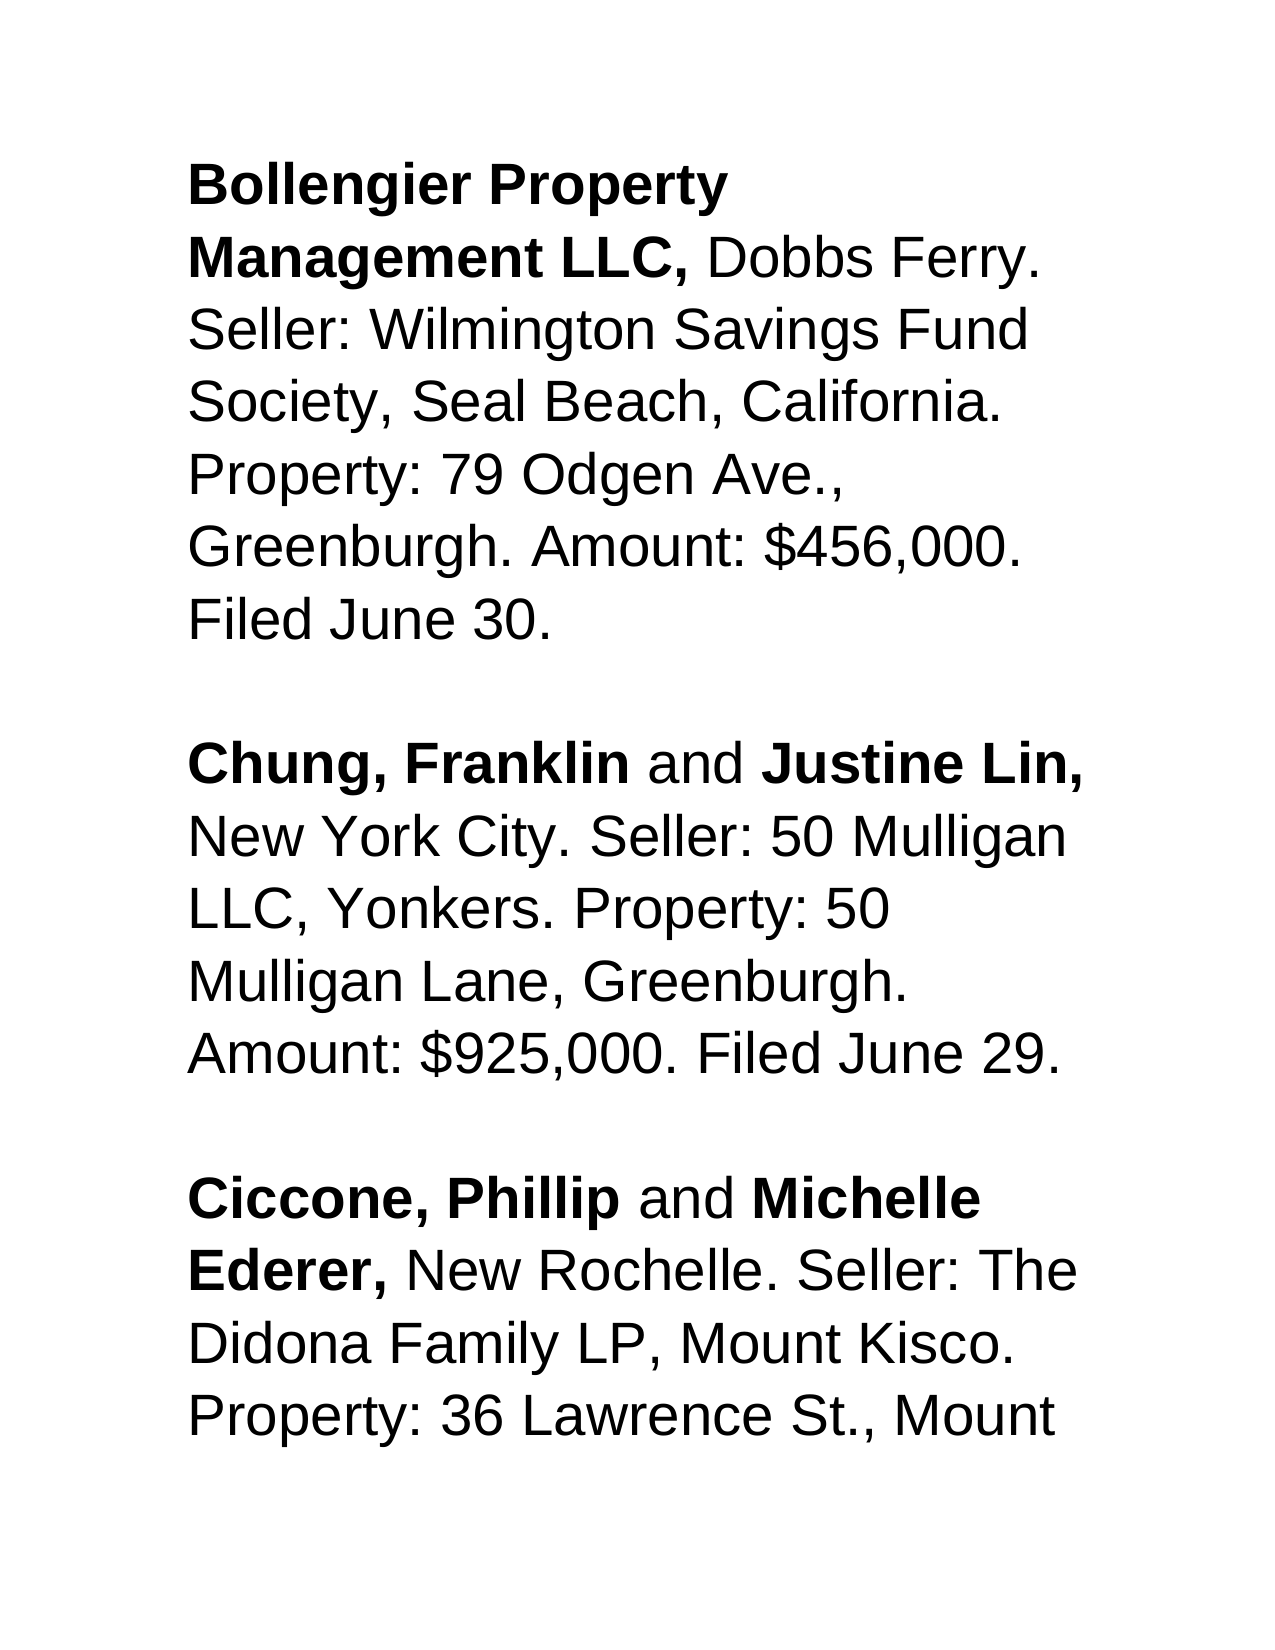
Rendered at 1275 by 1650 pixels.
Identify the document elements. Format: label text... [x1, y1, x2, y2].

text Chung, Franklin and Justine Lin, New York City. Seller: 50 Mulligan LLC, Yonkers. Property: 50 Mulligan Lane, Greenburgh. Amount: $925,000. Filed June 29. [187, 729, 1087, 1086]
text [187, 1163, 1087, 1448]
text Bollengier Property Management LLC, Dobbs Ferry. Seller: Wilmington Savings Fund Society, Seal Beach, California. Property: 79 Odgen Ave., Greenburgh. Amount: $456,000. Filed June 30. [187, 150, 1087, 651]
